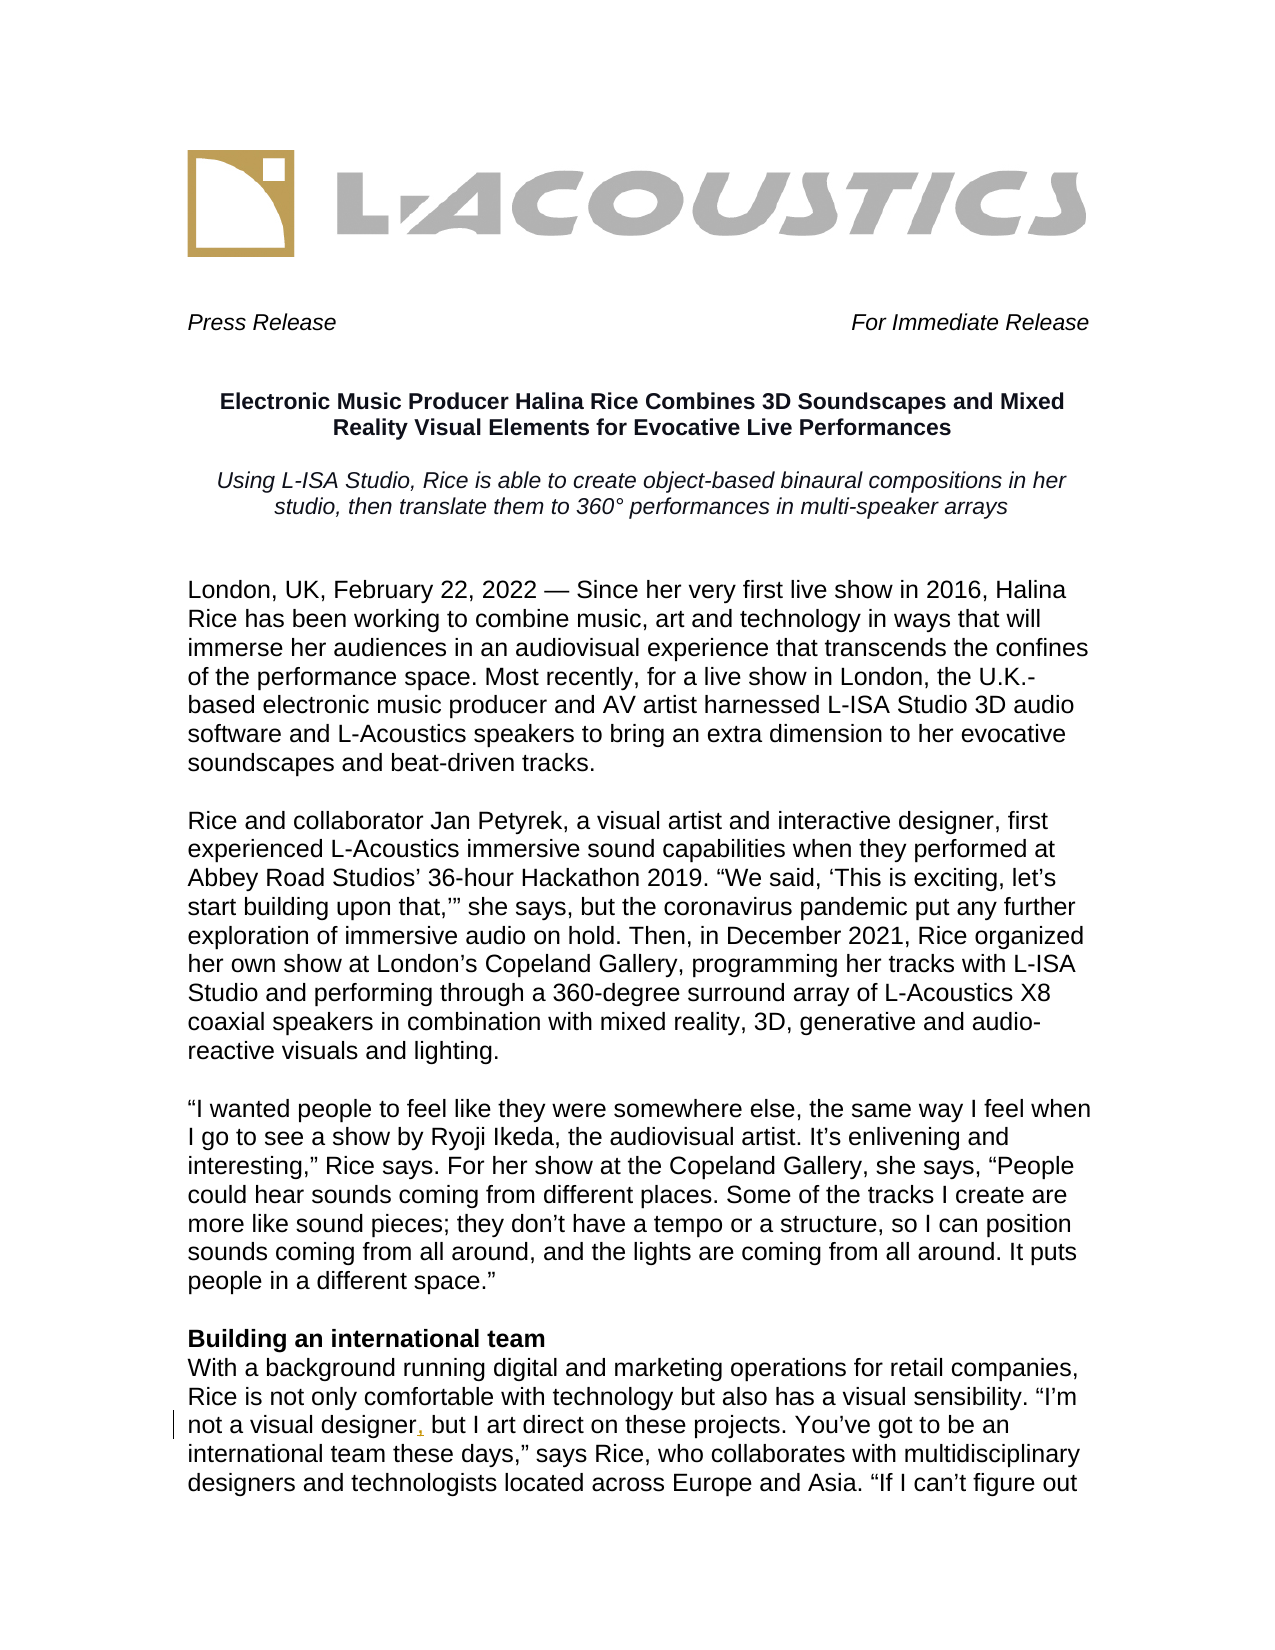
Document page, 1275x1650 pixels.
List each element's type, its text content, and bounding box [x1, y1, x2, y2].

text “I wanted people to feel like they were somewhere else, the same way I feel when I go to see a show by Ryoji Ikeda, the audiovisual artist. It’s enlivening and interesting,” Rice says. For her show at the Copeland Gallery, she says, “People could hear sounds coming from different places. Some of the tracks I create are more like sound pieces; they don’t have a tempo or a structure, so I can position sounds coming from all around, and the lights are coming from all around. It puts people in a different space.” [187, 1093, 1097, 1295]
picture [187, 150, 1086, 257]
text Using L-ISA Studio, Rice is able to create object-based binaural compositions in her studio, then translate them to 360° performances in multi-speaker arrays [187, 467, 1097, 520]
text London, UK, February 22, 2022 — Since her very first live show in 2016, Halina Rice has been working to combine music, art and technology in ways that will immerse her audiences in an audiovisual experience that transcends the confines of the performance space. Most recently, for a live show in London, the U.K.-based electronic music producer and AV artist harnessed L-ISA Studio 3D audio software and L-Acoustics speakers to bring an extra dimension to her evocative soundscapes and beat-driven tracks. [187, 575, 1097, 776]
text Rice and collaborator Jan Petyrek, a visual artist and interactive designer, first experienced L-Acoustics immersive sound capabilities when they performed at Abbey Road Studios’ 36-hour Hackathon 2019. “We said, ‘This is exciting, let’s start building upon that,’” she says, but the coronavirus pandemic put any further exploration of immersive audio on hold. Then, in December 2021, Rice organized her own show at London’s Copeland Gallery, programming her tracks with L-ISA Studio and performing through a 360-degree surround array of L-Acoustics X8 coaxial speakers in combination with mixed reality, 3D, generative and audio-reactive visuals and lighting. [187, 806, 1097, 1064]
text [187, 1324, 1097, 1496]
text Press Release For Immediate Release [187, 309, 1097, 335]
text Electronic Music Producer Halina Rice Combines 3D Soundscapes and Mixed Reality Visual Elements for Evocative Live Performances [187, 388, 1097, 441]
